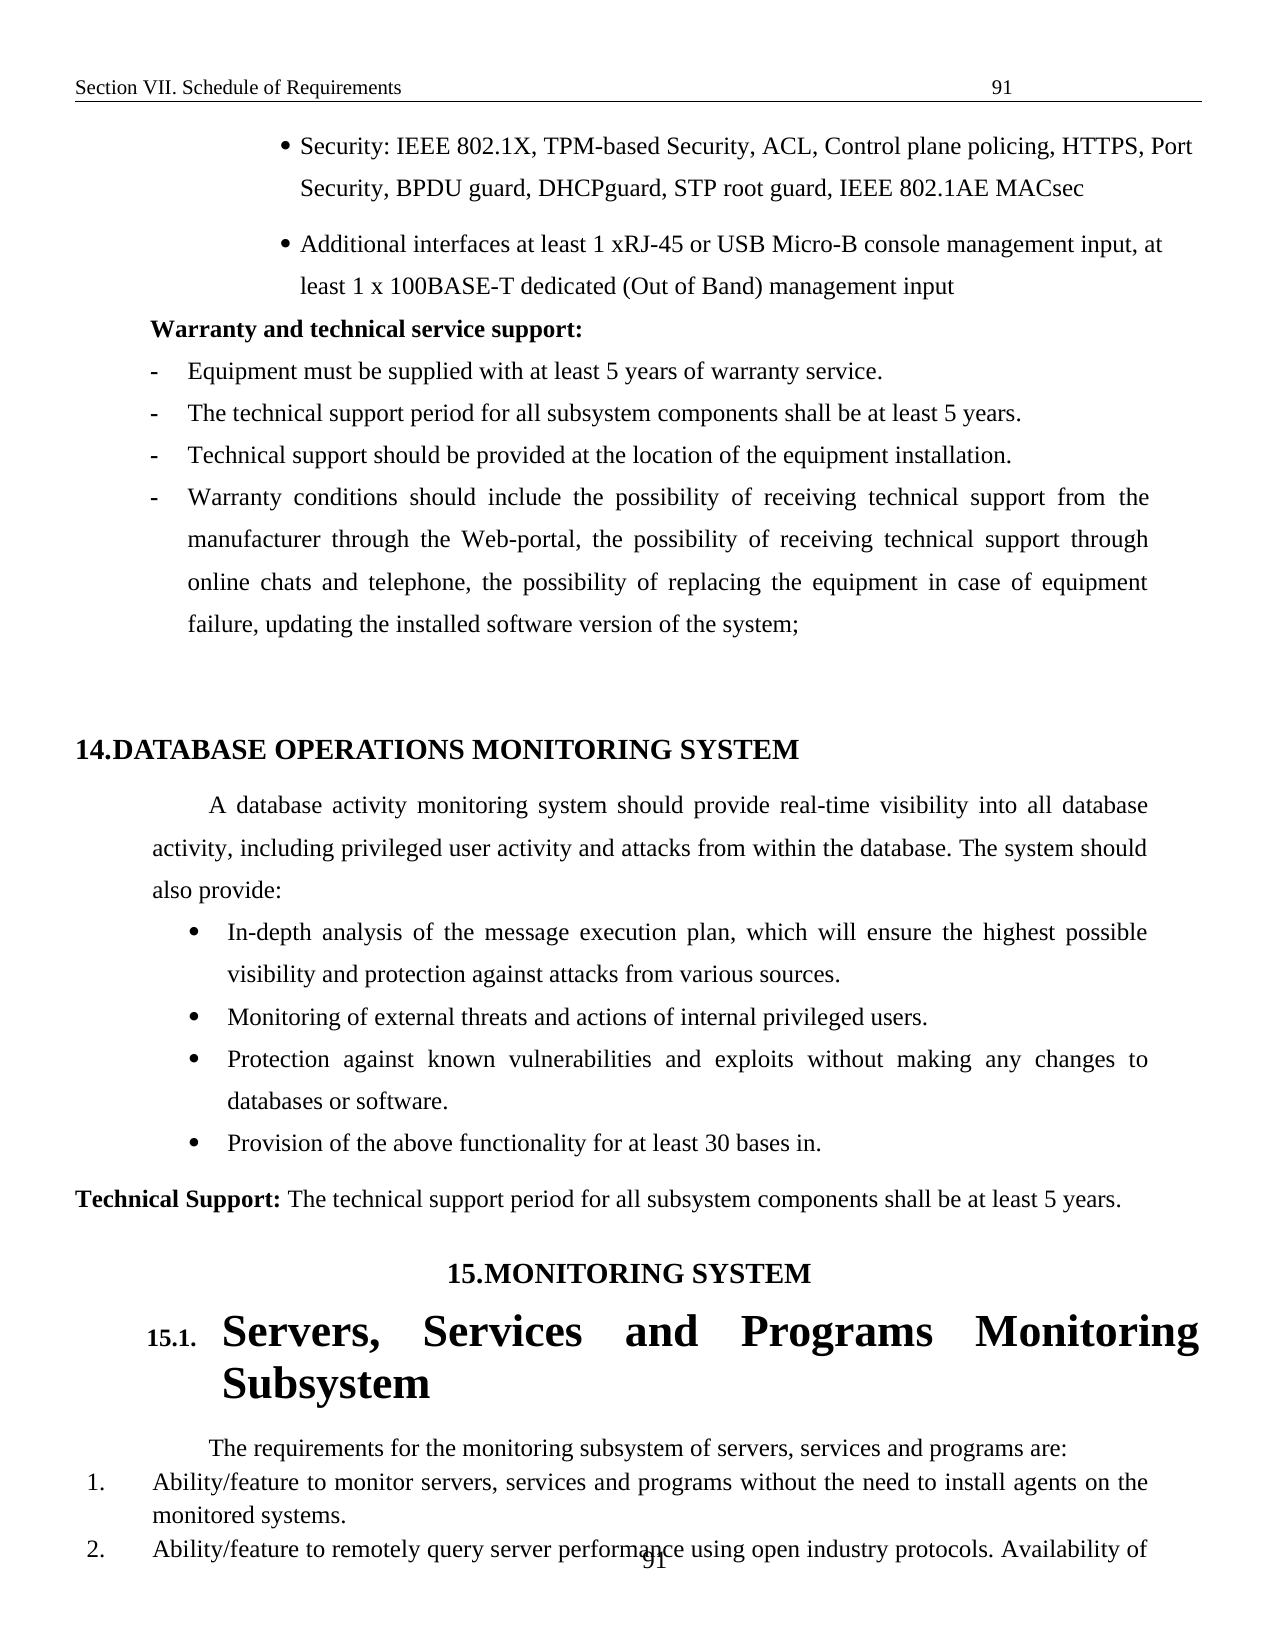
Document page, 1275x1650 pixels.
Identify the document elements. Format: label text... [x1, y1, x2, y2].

list Ability/feature to monitor servers, services and programs without the need to install agents on the monitored systems. [86, 1467, 1149, 1529]
subtitle DATABASE OPERATIONS MONITORING SYSTEM [75, 732, 1200, 766]
text Warranty and technical service support: [150, 314, 1149, 342]
list Protection against known vulnerabilities and exploits without making any changes to databases or software. [189, 1044, 1149, 1115]
list Security: IEEE 802.1X, TPM-based Security, ACL, Control plane policing, HTTPS, Port Security, BPDU guard, DHCPguard, STP root guard, IEEE 802.1AE MACsec [281, 131, 1200, 202]
list Equipment must be supplied with at least 5 years of warranty service. [150, 356, 1149, 384]
list Provision of the above functionality for at least 30 bases in. [189, 1128, 1149, 1157]
list Technical support should be provided at the location of the equipment installation. [150, 440, 1149, 469]
list In-depth analysis of the message execution plan, which will ensure the highest possible visibility and protection against attacks from various sources. [189, 917, 1149, 988]
list Monitoring of external threats and actions of internal privileged users. [189, 1002, 1149, 1030]
list Warranty conditions should include the possibility of receiving technical support from the manufacturer through the Web-portal, the possibility of receiving technical support through online chats and telephone, the possibility of replacing the equipment in case of equipment failure, updating the installed software version of the system; [150, 482, 1149, 638]
text The requirements for the monitoring subsystem of servers, services and programs are: [152, 1433, 1149, 1462]
subtitle Servers, Services and Programs Monitoring Subsystem [146, 1303, 1200, 1408]
text A database activity monitoring system should provide real-time visibility into all database activity, including privileged user activity and attacks from within the database. The system should also provide: [152, 791, 1149, 904]
text Technical Support: The technical support period for all subsystem components shall be at least 5 years. [75, 1184, 1149, 1213]
list Additional interfaces at least 1 xRJ-45 or USB Micro-B console management input, at least 1 x 100BASE-T dedicated (Out of Band) management input [281, 229, 1200, 300]
list The technical support period for all subsystem components shall be at least 5 years. [150, 398, 1149, 427]
subtitle MONITORING SYSTEM [447, 1256, 1200, 1289]
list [86, 1534, 1149, 1562]
